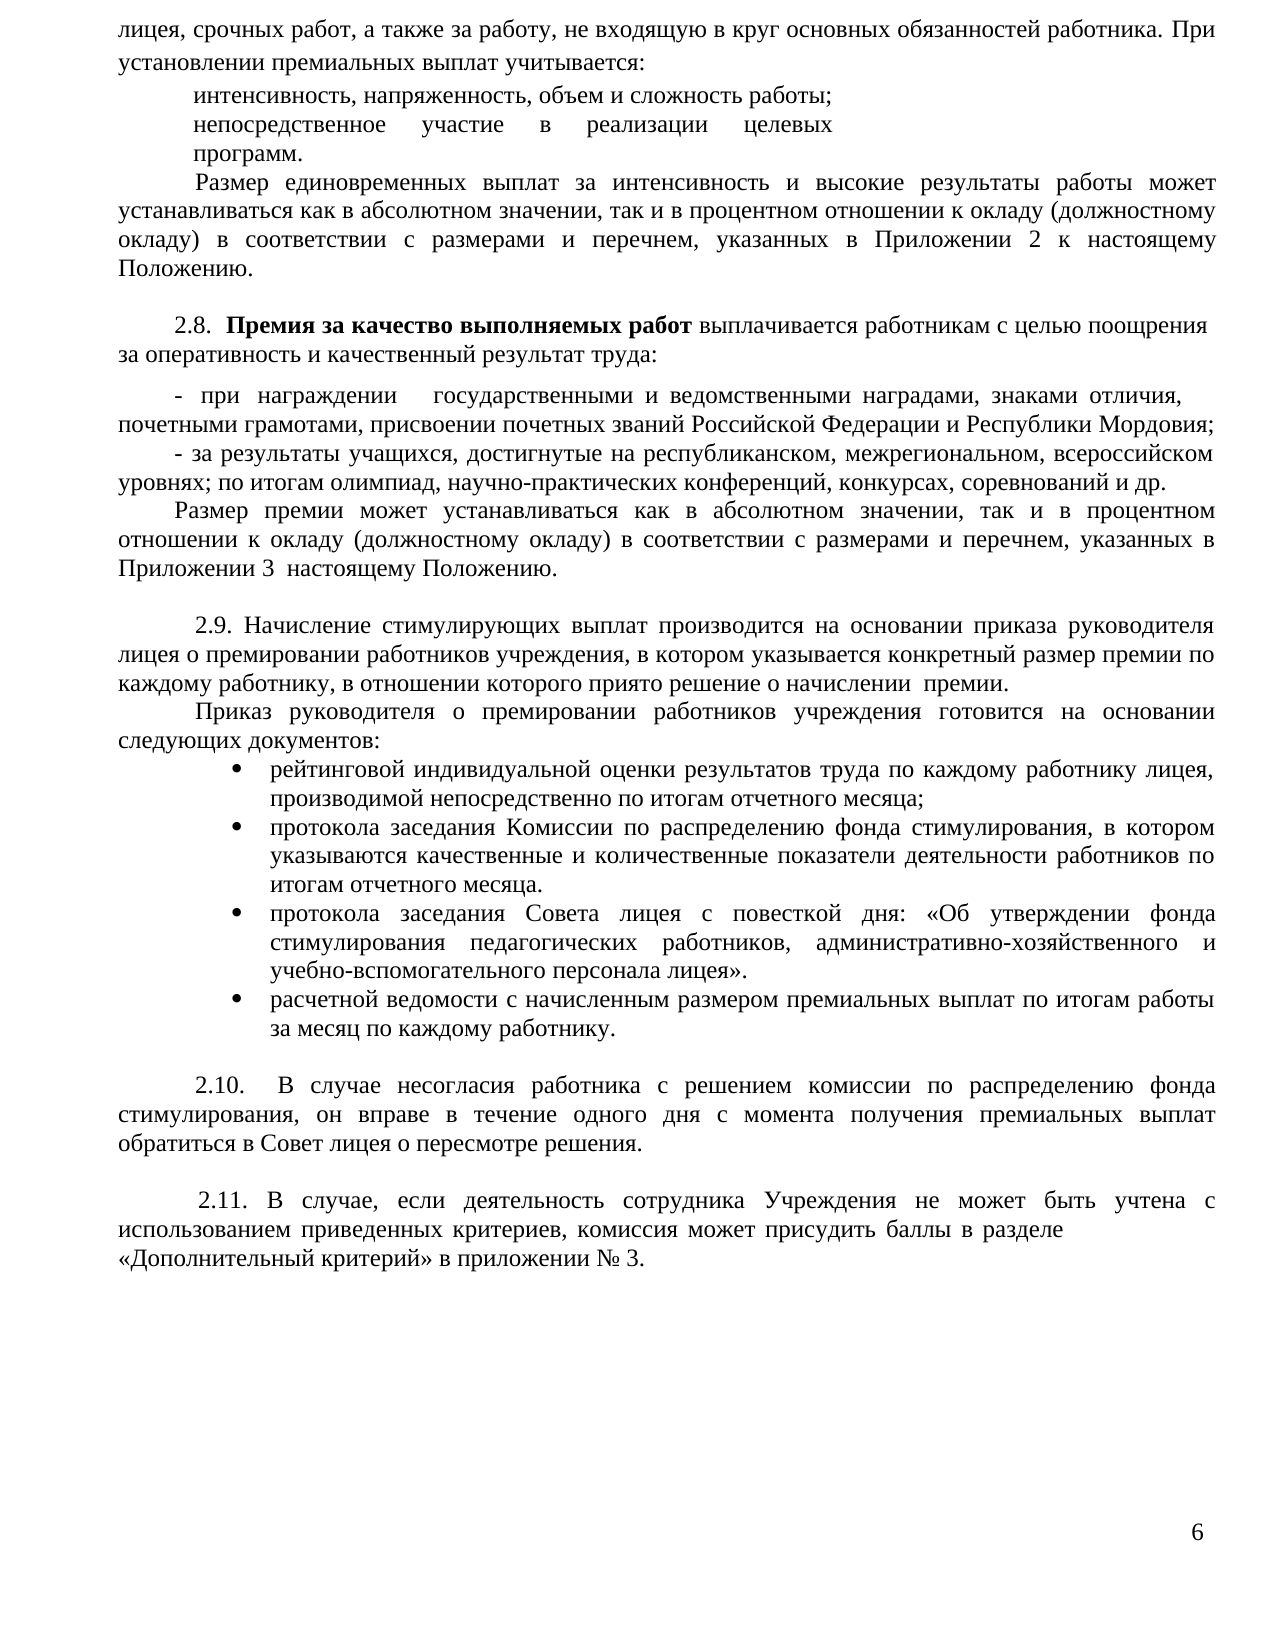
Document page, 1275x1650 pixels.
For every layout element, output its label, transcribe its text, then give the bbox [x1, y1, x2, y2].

list Начисление стимулирующих выплат производится на основании приказа руководителя лицея о премировании работников учреждения, в котором указывается конкретный размер премии по каждому работнику, в отношении которого приято решение о начислении премии. [118, 610, 1215, 696]
list В случае, если деятельность сотрудника Учреждения не может быть учтена с использованием приведенных критериев, комиссия может присудить баллы в разделе [118, 1185, 1216, 1243]
text Размер премии может устанавливаться как в абсолютном значении, так и в процентном отношении к окладу (должностному окладу) в соответствии с размерами и перечнем, указанных в Приложении 3 настоящему Положению. [118, 495, 1216, 582]
list В случае несогласия работника с решением комиссии по распределению фонда стимулирования, он вправе в течение одного дня с момента получения премиальных выплат обратиться в Совет лицея о пересмотре решения. [118, 1070, 1216, 1156]
list протокола заседания Совета лицея с повесткой дня: «Об утверждении фонда стимулирования педагогических работников, административно-хозяйственного и учебно-вспомогательного персонала лицея». [232, 898, 1216, 984]
text «Дополнительный критерий» в приложении № 3. [118, 1243, 1275, 1271]
text Размер единовременных выплат за интенсивность и высокие результаты работы может устанавливаться как в абсолютном значении, так и в процентном отношении к окладу (должностному окладу) в соответствии с размерами и перечнем, указанных в Приложении 2 к настоящему Положению. [118, 167, 1217, 282]
list при награждении государственными и ведомственными наградами, знаками отличия, почетными грамотами, присвоении почетных званий Российской Федерации и Республики Мордовия; [118, 380, 1216, 438]
list расчетной ведомости с начисленным размером премиальных выплат по итогам работы за месяц по каждому работнику. [232, 984, 1216, 1042]
list протокола заседания Комиссии по распределению фонда стимулирования, в котором указываются качественные и количественные показатели деятельности работников по итогам отчетного месяца. [232, 812, 1216, 898]
list рейтинговой индивидуальной оценки результатов труда по каждому работнику лицея, производимой непосредственно по итогам отчетного месяца; [232, 754, 1215, 811]
list за результаты учащихся, достигнутые на республиканском, межрегиональном, всероссийском уровнях; по итогам олимпиад, научно-практических конференций, конкурсах, соревнований и др. [118, 438, 1216, 495]
text лицея, срочных работ, а также за работу, не входящую в круг основных обязанностей работника. При установлении премиальных выплат учитывается: [118, 14, 1215, 76]
text Приказ руководителя о премировании работников учреждения готовится на основании следующих документов: [118, 696, 1215, 754]
text интенсивность, напряженность, объем и сложность работы; непосредственное участие в реализации целевых программ. [193, 80, 833, 167]
list Премия за качество выполняемых работ выплачивается работникам с целью поощрения за оперативность и качественный результат труда: [118, 310, 1216, 368]
